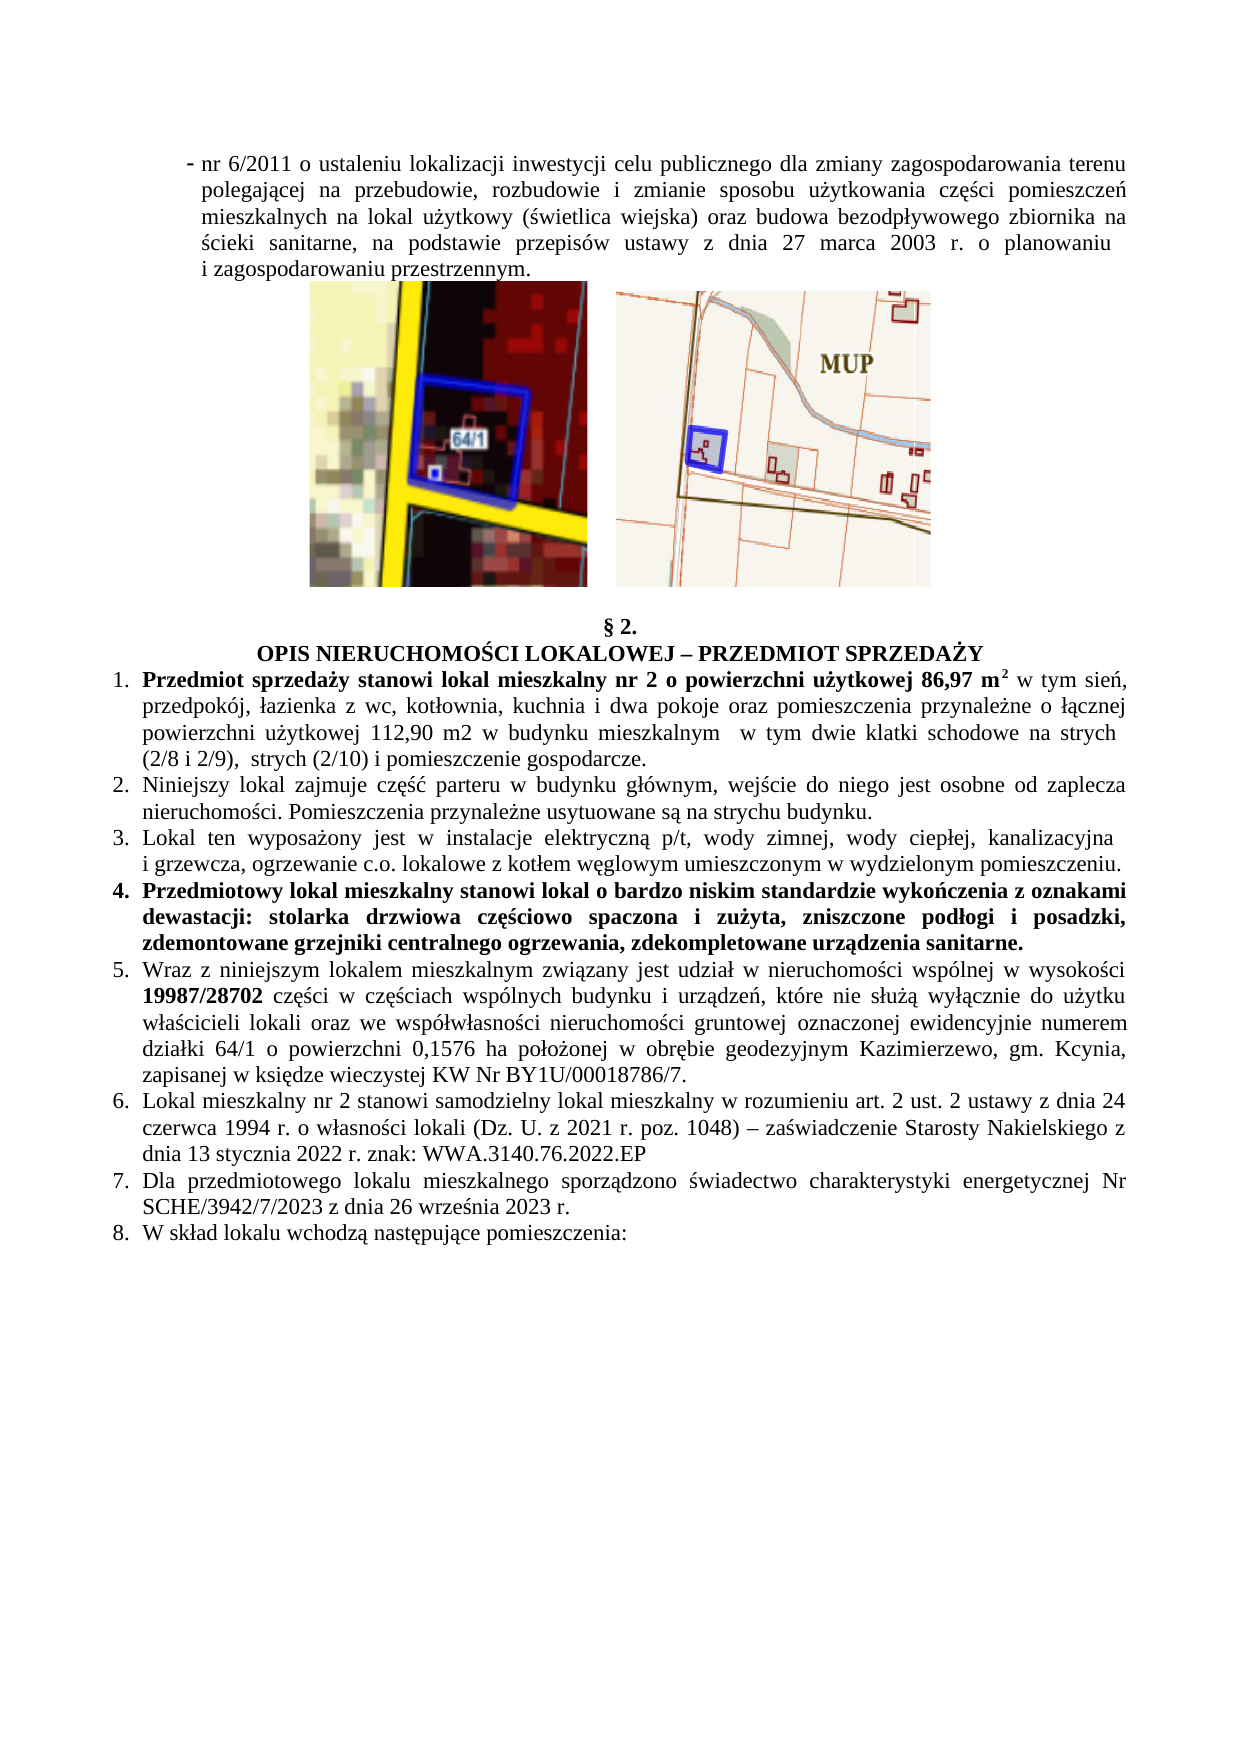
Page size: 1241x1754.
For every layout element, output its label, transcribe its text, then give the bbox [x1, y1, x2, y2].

list Lokal ten wyposażony jest w instalacje elektryczną p/t, wody zimnej, wody ciepłej, kanalizacyjna i grzewcza, ogrzewanie c.o. lokalowe z kotłem węglowym umieszczonym w wydzielonym pomieszczeniu. [112, 824, 1128, 877]
list OPIS NIERUCHOMOŚCI LOKALOWEJ – PRZEDMIOT SPRZEDAŻY [112, 639, 1128, 666]
list Przedmiot sprzedaży stanowi lokal mieszkalny nr 2 o powierzchni użytkowej 86,97 m2 w tym sień, przedpokój, łazienka z wc, kotłownia, kuchnia i dwa pokoje oraz pomieszczenia przynależne o łącznej powierzchni użytkowej 112,90 m2 w budynku mieszkalnym w tym dwie klatki schodowe na strych (2/8 i 2/9), strych (2/10) i pomieszczenie gospodarcze. [112, 666, 1128, 771]
list Wraz z niniejszym lokalem mieszkalnym związany jest udział w nieruchomości wspólnej w wysokości 19987/28702 części w częściach wspólnych budynku i urządzeń, które nie służą wyłącznie do użytku właścicieli lokali oraz we współwłasności nieruchomości gruntowej oznaczonej ewidencyjnie numerem działki 64/1 o powierzchni 0,1576 ha położonej w obrębie geodezyjnym Kazimierzewo, gm. Kcynia, zapisanej w księdze wieczystej KW Nr BY1U/00018786/7. [112, 956, 1128, 1088]
list W skład lokalu wchodzą następujące pomieszczenia: [112, 1219, 1128, 1246]
list nr 6/2011 o ustaleniu lokalizacji inwestycji celu publicznego dla zmiany zagospodarowania terenu polegającej na przebudowie, rozbudowie i zmianie sposobu użytkowania części pomieszczeń mieszkalnych na lokal użytkowy (świetlica wiejska) oraz budowa bezodpływowego zbiornika na ścieki sanitarne, na podstawie przepisów ustawy z dnia 27 marca 2003 r. o planowaniu i zagospodarowaniu przestrzennym. [186, 150, 1128, 282]
list Lokal mieszkalny nr 2 stanowi samodzielny lokal mieszkalny w rozumieniu art. 2 ust. 2 ustawy z dnia 24 czerwca 1994 r. o własności lokali (Dz. U. z 2021 r. poz. 1048) – zaświadczenie Starosty Nakielskiego z dnia 13 stycznia 2022 r. znak: WWA.3140.76.2022.EP [112, 1088, 1128, 1167]
list Dla przedmiotowego lokalu mieszkalnego sporządzono świadectwo charakterystyki energetycznej Nr SCHE/3942/7/2023 z dnia 26 września 2023 r. [112, 1167, 1128, 1219]
list § 2. [112, 613, 1128, 639]
list Niniejszy lokal zajmuje część parteru w budynku głównym, wejście do niego jest osobne od zaplecza nieruchomości. Pomieszczenia przynależne usytuowane są na strychu budynku. [112, 771, 1128, 824]
picture [309, 281, 588, 587]
list Przedmiotowy lokal mieszkalny stanowi lokal o bardzo niskim standardzie wykończenia z oznakami dewastacji: stolarka drzwiowa częściowo spaczona i zużyta, zniszczone podłogi i posadzki, zdemontowane grzejniki centralnego ogrzewania, zdekompletowane urządzenia sanitarne. [112, 877, 1128, 956]
picture [616, 291, 931, 587]
